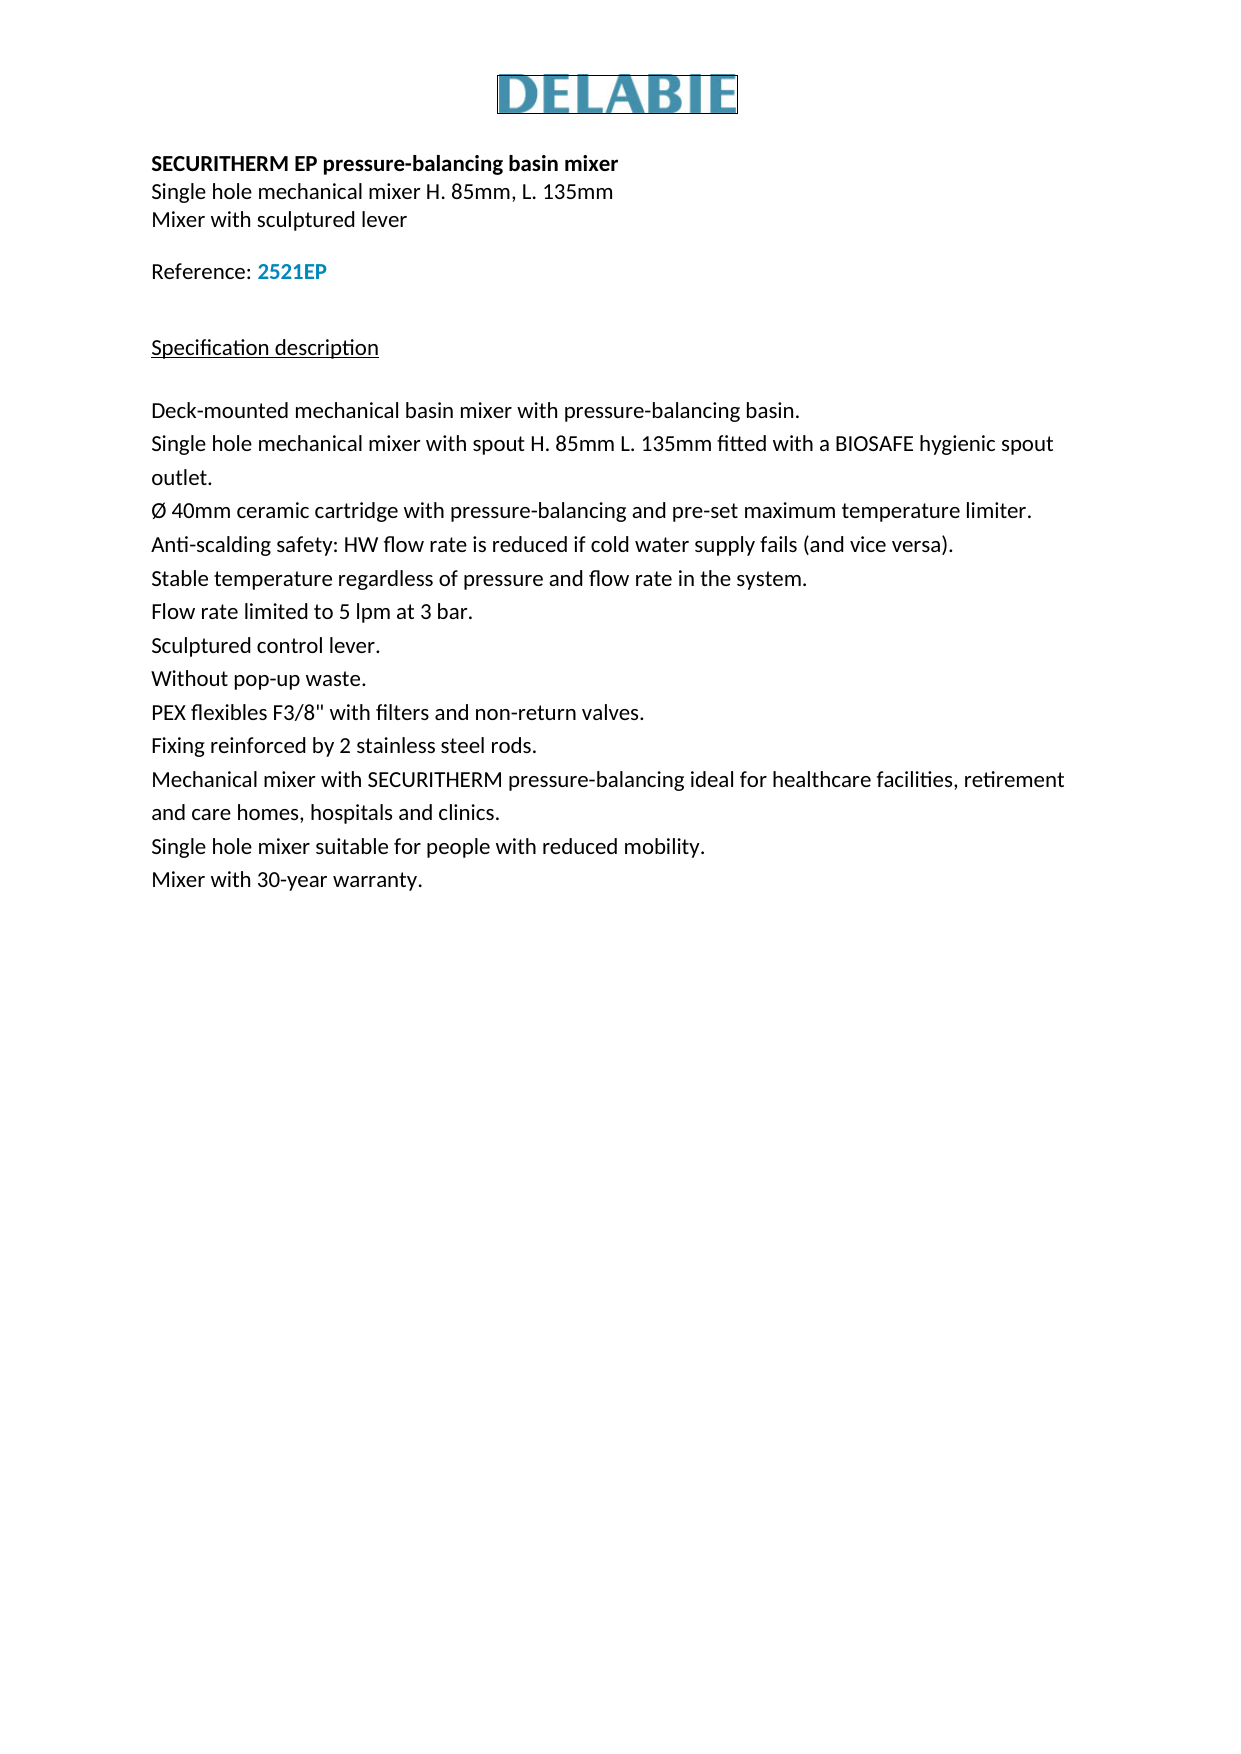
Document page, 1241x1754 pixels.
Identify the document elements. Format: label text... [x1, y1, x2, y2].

text SECURITHERM EP pressure-balancing basin mixer [151, 149, 1084, 177]
picture [498, 76, 737, 113]
text Without pop-up waste. [151, 664, 1084, 692]
text Ø 40mm ceramic cartridge with pressure-balancing and pre-set maximum temperature limiter. [151, 497, 1084, 525]
text Single hole mechanical mixer H. 85mm, L. 135mm [151, 177, 1084, 205]
text Mixer with sculptured lever [151, 205, 1084, 233]
text Sculptured control lever. [151, 631, 1084, 659]
text Single hole mixer suitable for people with reduced mobility. [151, 832, 1084, 860]
text Anti-scalding safety: HW flow rate is reduced if cold water supply fails (and vice versa). [151, 530, 1084, 558]
text Single hole mechanical mixer with spout H. 85mm L. 135mm fitted with a BIOSAFE hygienic spout outlet. [151, 429, 1084, 491]
text PEX flexibles F3/8" with filters and non-return valves. [151, 698, 1084, 726]
text Mixer with 30-year warranty. [151, 866, 1084, 894]
text Flow rate limited to 5 lpm at 3 bar. [151, 597, 1084, 625]
text Mechanical mixer with SECURITHERM pressure-balancing ideal for healthcare facilities, retirement and care homes, hospitals and clinics. [151, 765, 1084, 827]
text Deck-mounted mechanical basin mixer with pressure-balancing basin. [151, 396, 1084, 424]
text Reference: 2521EP [151, 257, 1084, 285]
text Fixing reinforced by 2 stainless steel rods. [151, 731, 1084, 759]
text Specification description [151, 333, 1084, 361]
text Stable temperature regardless of pressure and flow rate in the system. [151, 564, 1084, 592]
